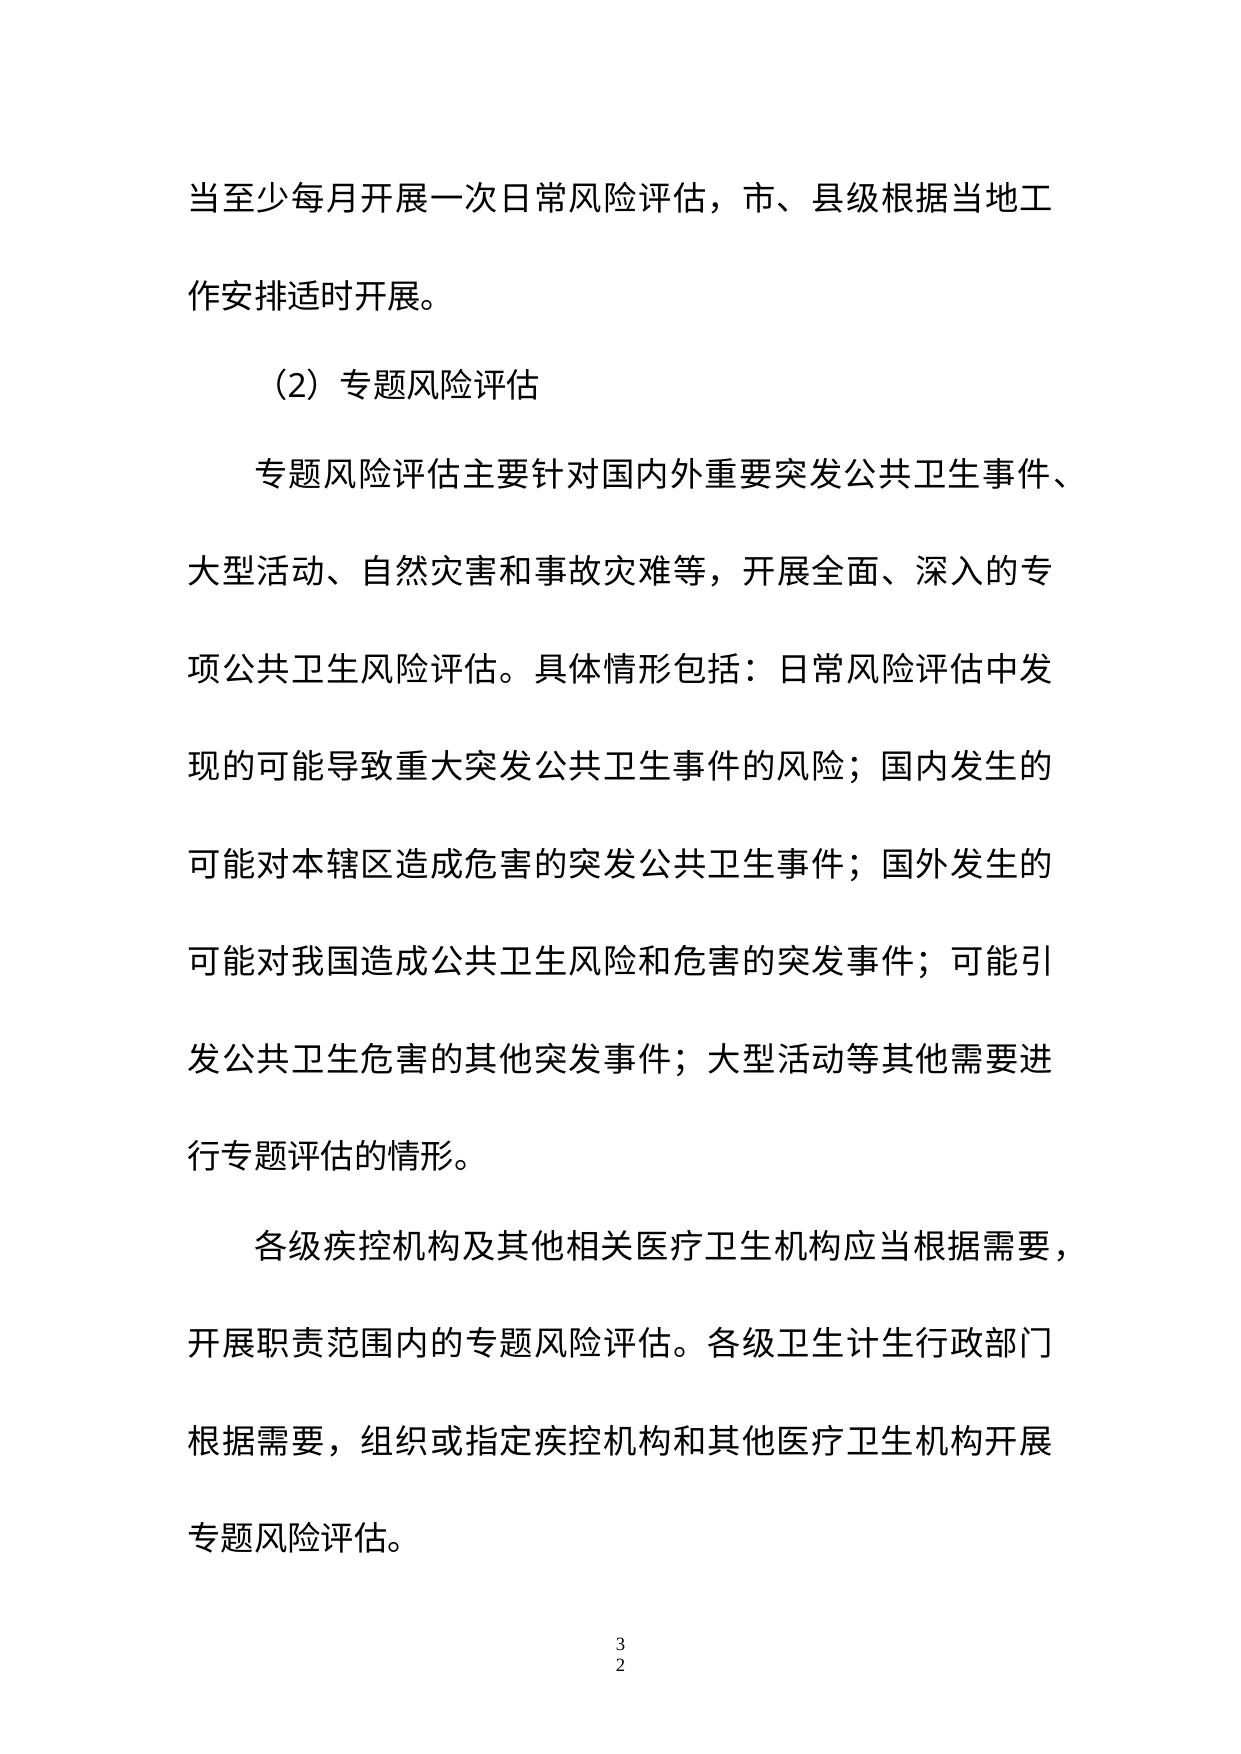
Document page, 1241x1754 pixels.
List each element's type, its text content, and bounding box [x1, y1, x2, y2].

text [187, 164, 1053, 326]
text 专题风险评估主要针对国内外重要突发公共卫生事件、大型活动、自然灾害和事故灾难等，开展全面、深入的专项公共卫生风险评估。具体情形包括：日常风险评估中发现的可能导致重大突发公共卫生事件的风险；国内发生的可能对本辖区造成危害的突发公共卫生事件；国外发生的可能对我国造成公共卫生风险和危害的突发事件；可能引发公共卫生危害的其他突发事件；大型活动等其他需要进行专题评估的情形。 [187, 439, 1053, 1187]
text （2）专题风险评估 [187, 350, 1053, 415]
text 各级疾控机构及其他相关医疗卫生机构应当根据需要，开展职责范围内的专题风险评估。各级卫生计生行政部门根据需要，组织或指定疾控机构和其他医疗卫生机构开展专题风险评估。 [187, 1211, 1053, 1568]
